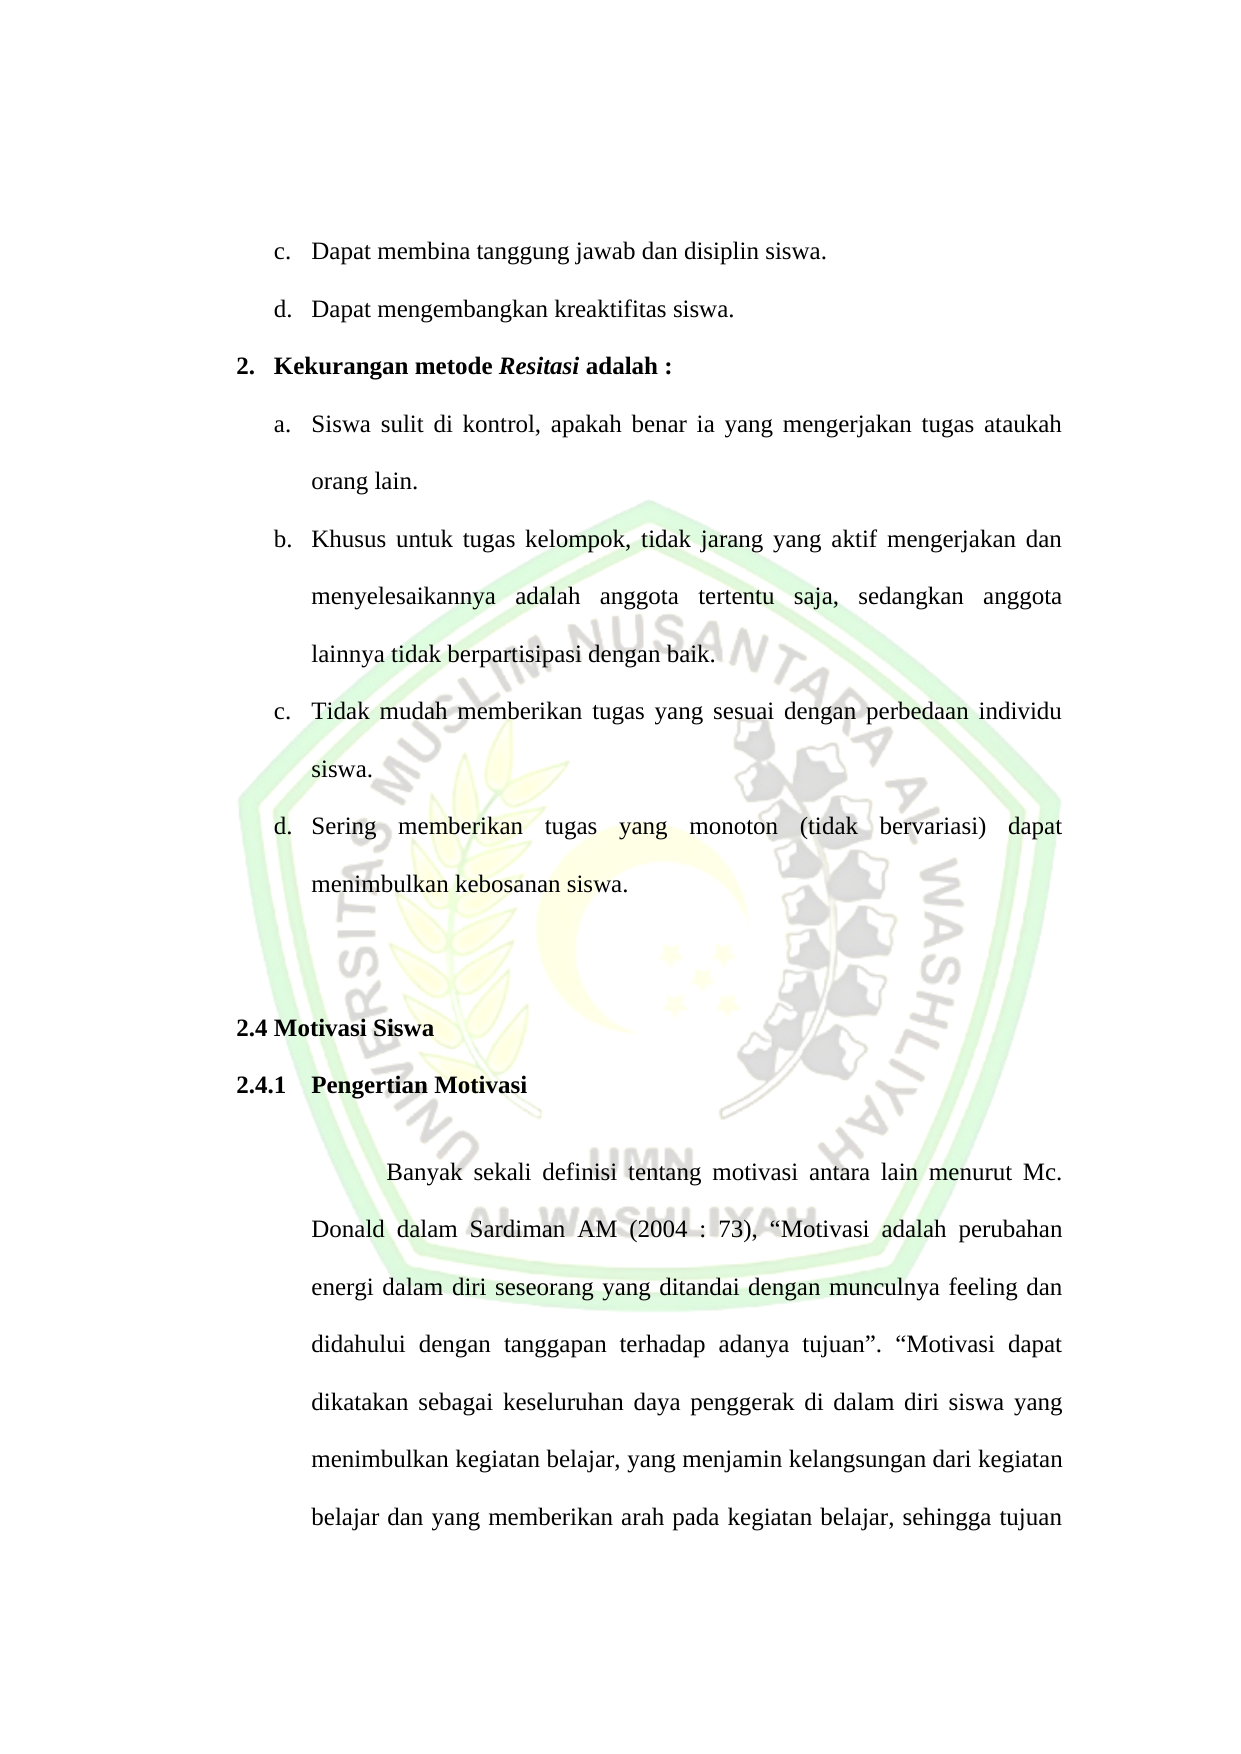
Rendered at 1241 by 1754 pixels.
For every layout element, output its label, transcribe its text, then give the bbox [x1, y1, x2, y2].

list Dapat membina tanggung jawab dan disiplin siswa. [274, 236, 1063, 265]
list Khusus untuk tugas kelompok, tidak jarang yang aktif mengerjakan dan menyelesaikannya adalah anggota tertentu saja, sedangkan anggota lainnya tidak berpartisipasi dengan baik. [274, 524, 1063, 667]
list Sering memberikan tugas yang monoton (tidak bervariasi) dapat menimbulkan kebosanan siswa. [274, 811, 1063, 897]
list Tidak mudah memberikan tugas yang sesuai dengan perbedaan individu siswa. [274, 696, 1063, 782]
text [311, 1157, 1063, 1531]
list Pengertian Motivasi [236, 1070, 1063, 1099]
list Kekurangan metode Resitasi adalah : [236, 351, 1063, 380]
list Motivasi Siswa [236, 1013, 1063, 1042]
list Siswa sulit di kontrol, apakah benar ia yang mengerjakan tugas ataukah orang lain. [274, 409, 1063, 495]
list Dapat mengembangkan kreaktifitas siswa. [274, 294, 1063, 322]
